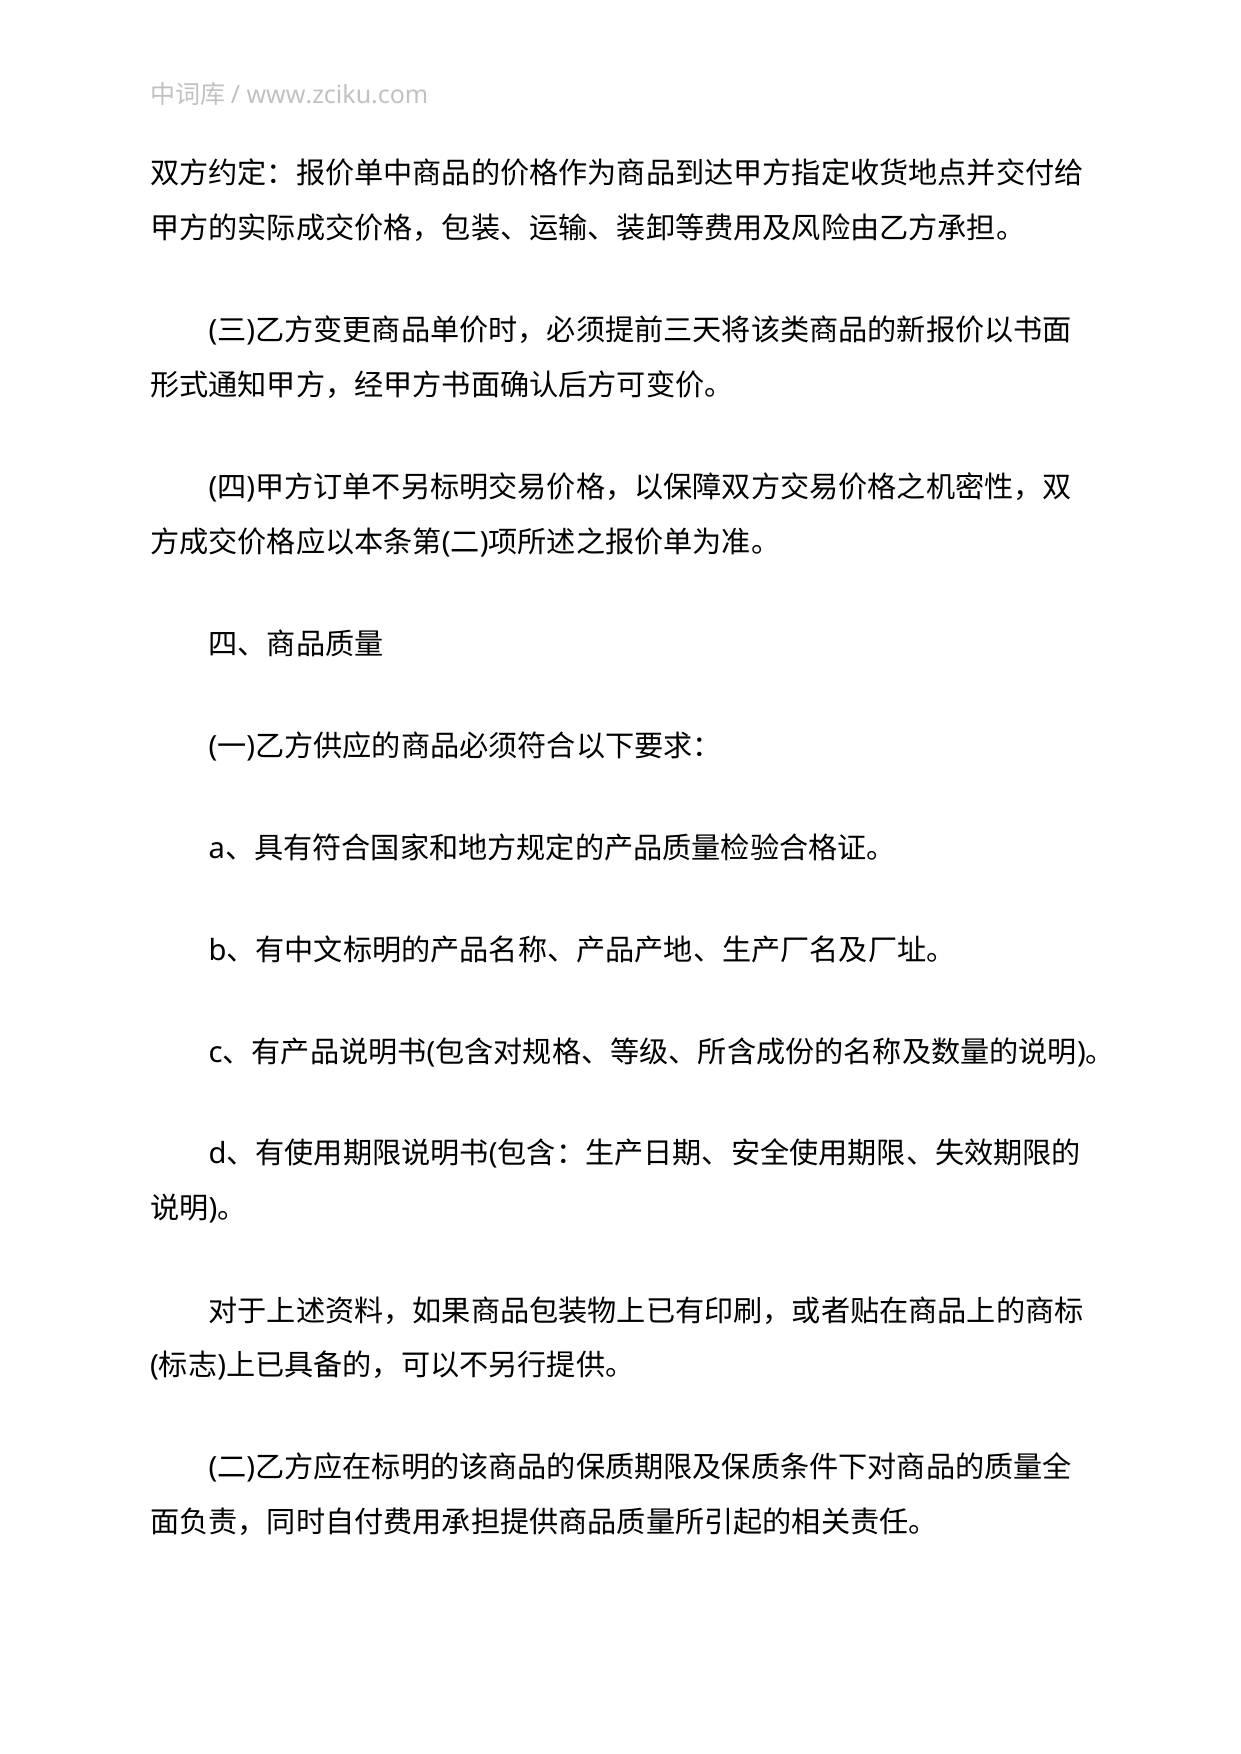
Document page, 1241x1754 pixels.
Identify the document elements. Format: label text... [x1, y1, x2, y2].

text (一)乙方供应的商品必须符合以下要求： [150, 722, 1090, 764]
text c、有产品说明书(包含对规格、等级、所含成份的名称及数量的说明)。 [150, 1028, 1090, 1071]
text d、有使用期限说明书(包含：生产日期、安全使用期限、失效期限的说明)。 [150, 1130, 1090, 1227]
text 对于上述资料，如果商品包装物上已有印刷，或者贴在商品上的商标(标志)上已具备的，可以不另行提供。 [150, 1287, 1090, 1384]
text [150, 150, 1090, 247]
text b、有中文标明的产品名称、产品产地、生产厂名及厂址。 [150, 926, 1090, 968]
text 四、商品质量 [150, 620, 1090, 663]
text (三)乙方变更商品单价时，必须提前三天将该类商品的新报价以书面形式通知甲方，经甲方书面确认后方可变价。 [150, 307, 1090, 404]
text (二)乙方应在标明的该商品的保质期限及保质条件下对商品的质量全面负责，同时自付费用承担提供商品质量所引起的相关责任。 [150, 1444, 1090, 1541]
text (四)甲方订单不另标明交易价格，以保障双方交易价格之机密性，双方成交价格应以本条第(二)项所述之报价单为准。 [150, 463, 1090, 561]
text a、具有符合国家和地方规定的产品质量检验合格证。 [150, 824, 1090, 867]
